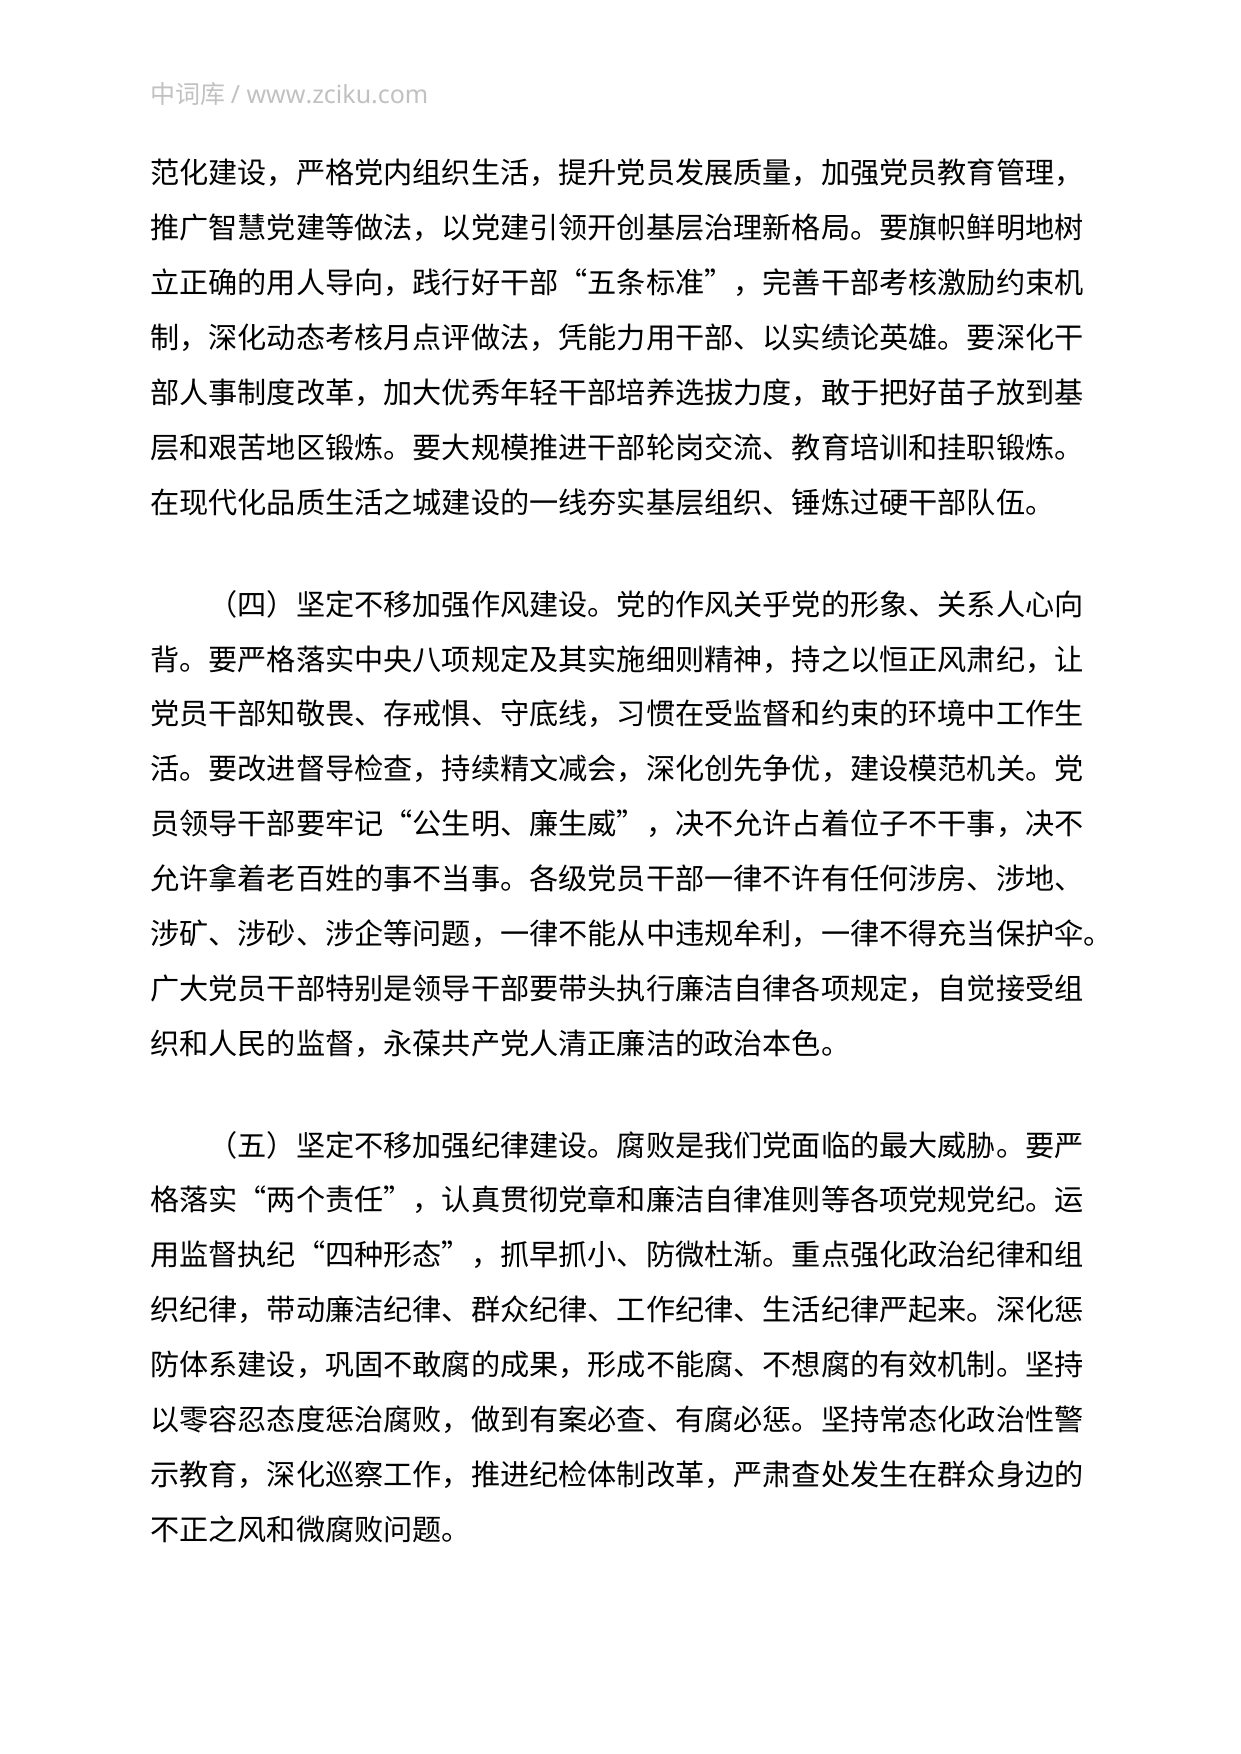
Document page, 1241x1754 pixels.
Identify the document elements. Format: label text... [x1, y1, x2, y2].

text （五）坚定不移加强纪律建设。腐败是我们党面临的最大威胁。要严格落实“两个责任”，认真贯彻党章和廉洁自律准则等各项党规党纪。运用监督执纪“四种形态”，抓早抓小、防微杜渐。重点强化政治纪律和组织纪律，带动廉洁纪律、群众纪律、工作纪律、生活纪律严起来。深化惩防体系建设，巩固不敢腐的成果，形成不能腐、不想腐的有效机制。坚持以零容忍态度惩治腐败，做到有案必查、有腐必惩。坚持常态化政治性警示教育，深化巡察工作，推进纪检体制改革，严肃查处发生在群众身边的不正之风和微腐败问题。 [150, 1122, 1090, 1549]
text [150, 150, 1090, 522]
text （四）坚定不移加强作风建设。党的作风关乎党的形象、关系人心向背。要严格落实中央八项规定及其实施细则精神，持之以恒正风肃纪，让党员干部知敬畏、存戒惧、守底线，习惯在受监督和约束的环境中工作生活。要改进督导检查，持续精文减会，深化创先争优，建设模范机关。党员领导干部要牢记“公生明、廉生威”，决不允许占着位子不干事，决不允许拿着老百姓的事不当事。各级党员干部一律不许有任何涉房、涉地、涉矿、涉砂、涉企等问题，一律不能从中违规牟利，一律不得充当保护伞。广大党员干部特别是领导干部要带头执行廉洁自律各项规定，自觉接受组织和人民的监督，永葆共产党人清正廉洁的政治本色。 [150, 581, 1090, 1063]
